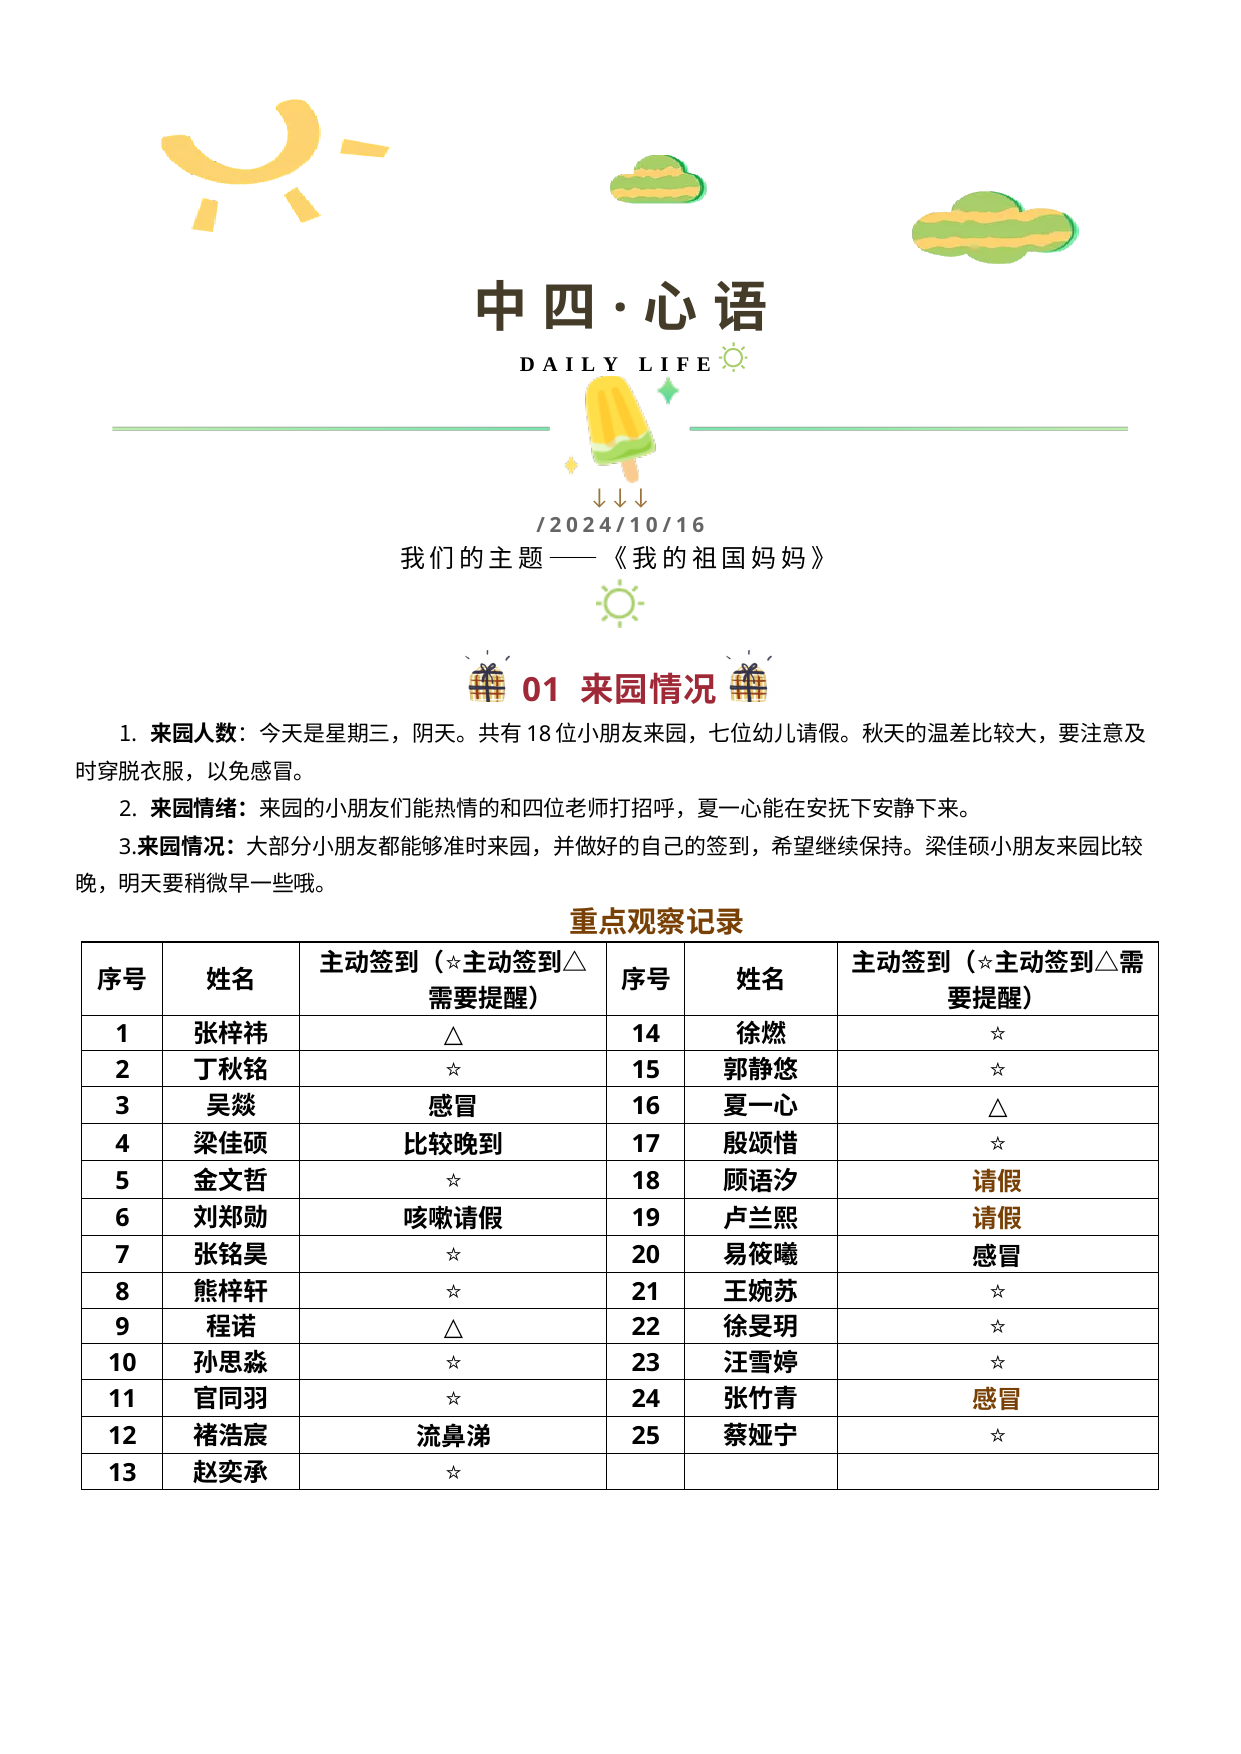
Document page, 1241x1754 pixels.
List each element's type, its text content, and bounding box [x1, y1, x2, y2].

table_cell 14 [607, 1016, 684, 1050]
table_cell 张铭昊 [163, 1236, 299, 1272]
table_cell 9 [82, 1309, 162, 1343]
table_cell 吴燚 [163, 1087, 299, 1123]
picture [112, 376, 1128, 483]
table_cell 16 [607, 1087, 684, 1123]
table_cell ⭐ [300, 1236, 606, 1272]
table_cell 20 [607, 1236, 684, 1272]
table_cell 易筱曦 [685, 1236, 837, 1272]
table_cell 11 [82, 1380, 162, 1416]
table_cell 17 [607, 1124, 684, 1160]
table_cell 刘郑勋 [163, 1199, 299, 1235]
table_cell 汪雪婷 [685, 1344, 837, 1378]
table_cell 郭静悠 [685, 1051, 837, 1086]
table_cell ⭐ [300, 1344, 606, 1378]
text 中四·心语 [75, 264, 1165, 343]
table_cell ⭐ [300, 1380, 606, 1416]
text 重点观察记录 [75, 899, 1165, 941]
table_cell 金文哲 [163, 1161, 299, 1198]
table_cell 熊梓轩 [163, 1273, 299, 1308]
table_cell ⭐ [300, 1454, 606, 1488]
table_cell 顾语汐 [685, 1161, 837, 1198]
table_cell 张梓祎 [163, 1016, 299, 1050]
table_cell 徐旻玥 [685, 1309, 837, 1343]
table_cell ⭐ [838, 1124, 1158, 1160]
table_cell 24 [607, 1380, 684, 1416]
list 3.来园情况：大部分小朋友都能够准时来园，并做好的自己的签到，希望继续保持。梁佳硕小朋友来园比较晚，明天要稍微早一些哦。 [75, 824, 1165, 899]
table_cell 请假 [838, 1199, 1158, 1235]
table_cell ⭐ [838, 1016, 1158, 1050]
text ↓↓↓ [75, 482, 1165, 510]
table_cell ⭐ [300, 1051, 606, 1086]
table_cell 15 [607, 1051, 684, 1086]
text 01 来园情况 [75, 651, 1165, 712]
table_header 主动签到（⭐主动签到△需要提醒） [838, 943, 1158, 1015]
picture [725, 650, 777, 702]
table_cell ⭐ [838, 1051, 1158, 1086]
table_cell 官同羽 [163, 1380, 299, 1416]
table_cell 王婉苏 [685, 1273, 837, 1308]
table_cell 徐燃 [685, 1016, 837, 1050]
table_cell [685, 1454, 837, 1488]
table_cell [607, 1454, 684, 1488]
table_cell 程诺 [163, 1309, 299, 1343]
table_cell 感冒 [300, 1087, 606, 1123]
table_header 姓名 [685, 943, 837, 1015]
table_cell △ [300, 1016, 444, 1050]
table_cell 3 [82, 1087, 162, 1123]
table_cell 18 [607, 1161, 684, 1198]
table_cell 5 [82, 1161, 162, 1198]
table_cell 咳嗽请假 [300, 1199, 606, 1235]
table_cell 流鼻涕 [300, 1417, 606, 1453]
table_cell 6 [82, 1199, 162, 1235]
table_cell 褚浩宸 [163, 1417, 299, 1453]
table_header 主动签到（⭐主动签到△需要提醒） [300, 943, 606, 1015]
table_cell 1 [82, 1016, 162, 1050]
table_cell △ [463, 1016, 606, 1050]
table_header 姓名 [163, 943, 299, 1015]
table_cell 2 [82, 1051, 162, 1086]
text 我们的主题——《我的祖国妈妈》 [75, 539, 1165, 575]
table_cell 感冒 [838, 1380, 1158, 1416]
table_cell 孙思淼 [163, 1344, 299, 1378]
table_cell ⭐ [838, 1273, 1158, 1308]
table_cell [838, 1454, 1158, 1488]
list 来园情绪：来园的小朋友们能热情的和四位老师打招呼，夏一心能在安抚下安静下来。 [75, 787, 1165, 824]
table_cell 23 [607, 1344, 684, 1378]
table_cell 卢兰熙 [685, 1199, 837, 1235]
text  DAILY LIFE [75, 343, 1165, 376]
table_cell 张竹青 [685, 1380, 837, 1416]
table_cell △ [300, 1309, 444, 1343]
table_cell ⭐ [838, 1417, 1158, 1453]
table_cell 梁佳硕 [163, 1124, 299, 1160]
table_cell 12 [82, 1417, 162, 1453]
table_cell 25 [607, 1417, 684, 1453]
picture [464, 650, 515, 702]
table_cell 赵奕承 [163, 1454, 299, 1488]
table_cell 殷颂惜 [685, 1124, 837, 1160]
picture [161, 99, 1079, 264]
table_cell 10 [82, 1344, 162, 1378]
table_cell 丁秋铭 [163, 1051, 299, 1086]
table_cell ⭐ [300, 1273, 606, 1308]
table_cell ⭐ [300, 1161, 606, 1198]
table_cell 4 [82, 1124, 162, 1160]
table_cell 比较晚到 [300, 1124, 606, 1160]
table_cell ⭐ [838, 1309, 1158, 1343]
table_header 序号 [82, 943, 162, 1015]
table_cell 8 [82, 1273, 162, 1308]
table_cell △ [463, 1309, 606, 1343]
table_cell 21 [607, 1273, 684, 1308]
table_cell 夏一心 [685, 1087, 837, 1123]
table_header 序号 [607, 943, 684, 1015]
table_cell 13 [82, 1454, 162, 1488]
table_cell ⭐ [838, 1344, 1158, 1378]
table_cell 蔡娅宁 [685, 1417, 837, 1453]
table_cell 7 [82, 1236, 162, 1272]
table_cell 感冒 [838, 1236, 1158, 1272]
table_cell 请假 [838, 1161, 1158, 1198]
text /2024/10/16 [75, 510, 1165, 539]
picture [596, 579, 645, 628]
list 来园人数：今天是星期三，阴天。共有18位小朋友来园，七位幼儿请假。秋天的温差比较大，要注意及时穿脱衣服，以免感冒。 [75, 712, 1165, 787]
table_cell 22 [607, 1309, 684, 1343]
table_cell 19 [607, 1199, 684, 1235]
table_cell △ [838, 1087, 1158, 1123]
picture [718, 342, 748, 372]
